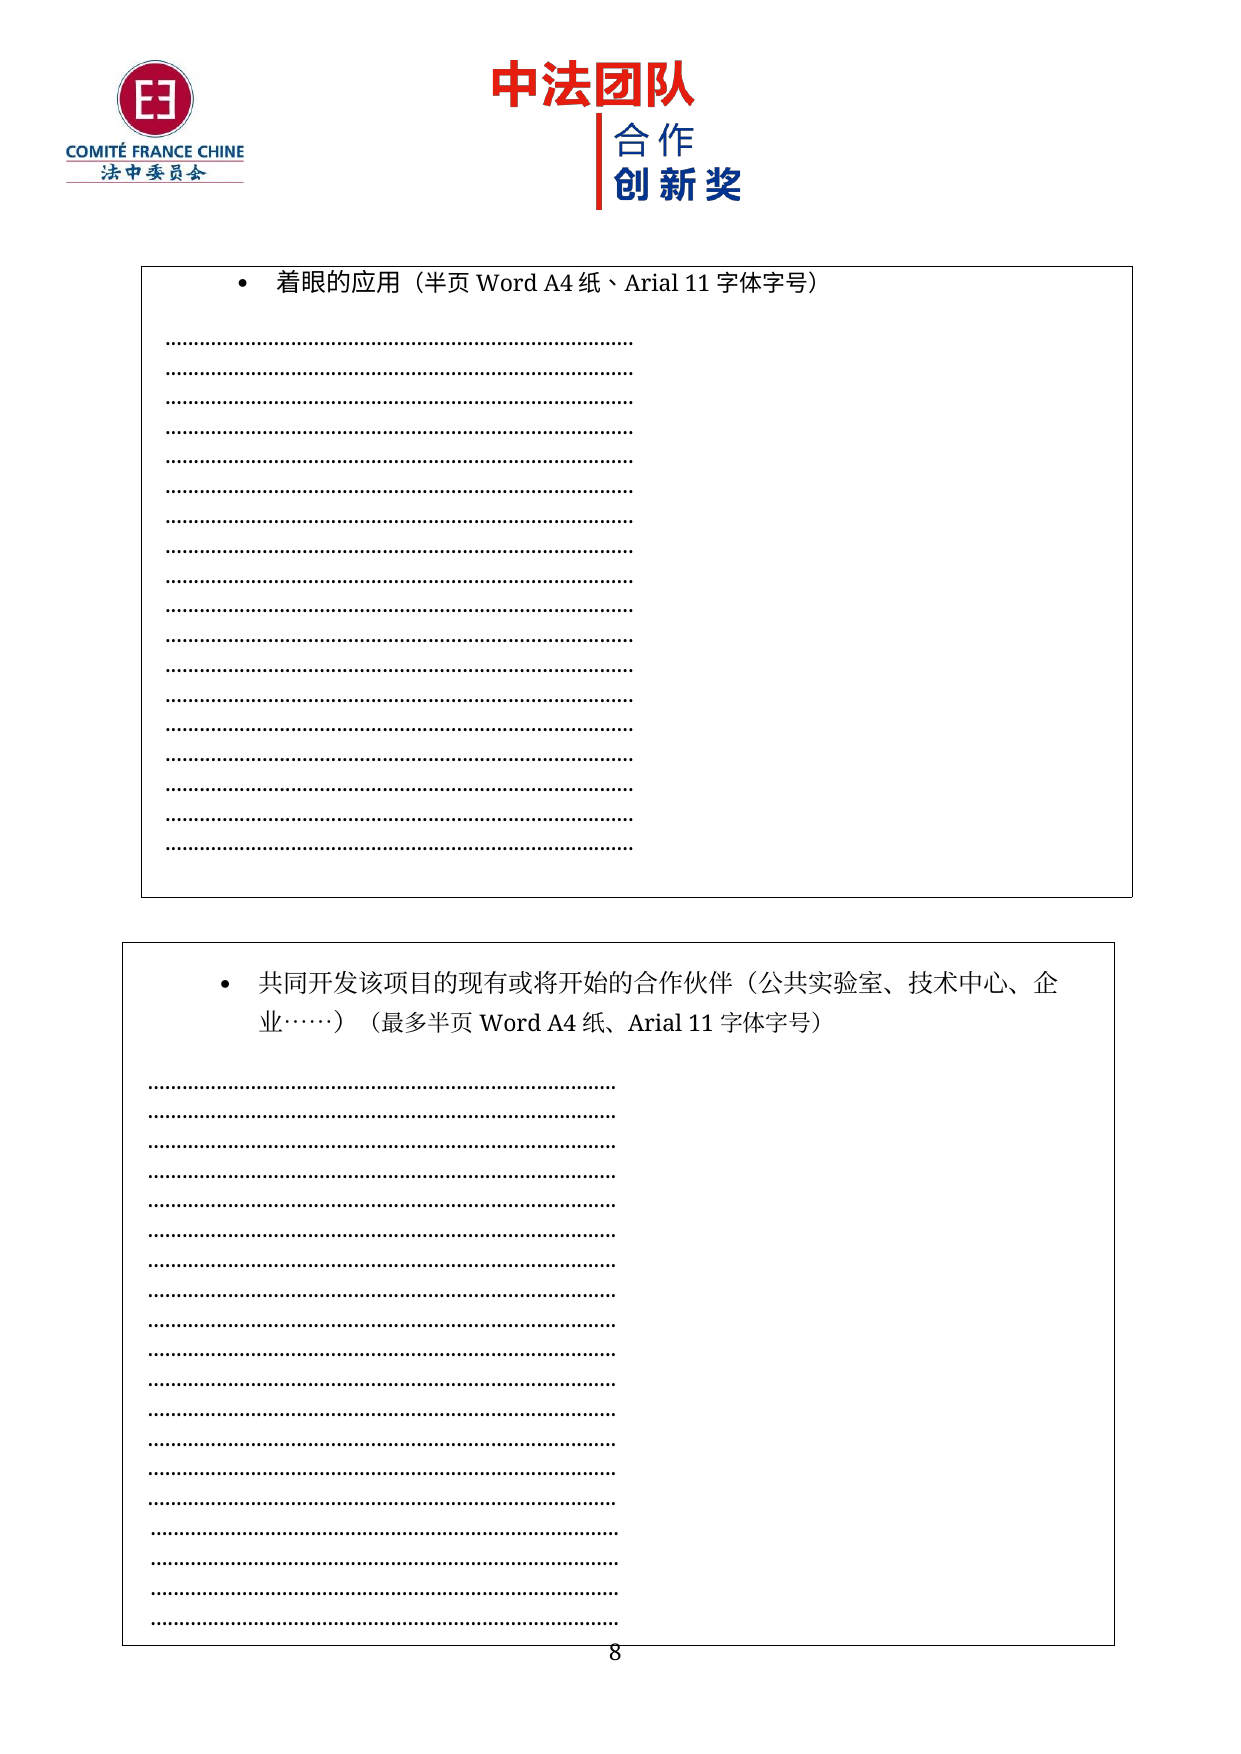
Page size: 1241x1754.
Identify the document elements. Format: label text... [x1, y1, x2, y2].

text .................................................................................. [147, 1184, 1126, 1214]
text .................................................................................. [150, 1512, 1126, 1541]
text .................................................................................. [147, 1452, 1126, 1482]
text .................................................................................. [147, 1125, 1126, 1154]
text .................................................................................. [147, 1303, 1126, 1333]
text .................................................................................. [147, 1244, 1126, 1273]
text .................................................................................. [147, 1065, 1126, 1095]
picture [66, 60, 244, 183]
text .................................................................................. [147, 1363, 1126, 1393]
text .................................................................................. [147, 1333, 1126, 1363]
text .................................................................................. [150, 1601, 1126, 1631]
picture [492, 60, 741, 210]
text .................................................................................. [147, 1482, 1126, 1512]
text .................................................................................. [150, 1541, 1126, 1571]
text .................................................................................. [147, 1095, 1126, 1125]
text .................................................................................. [147, 1422, 1126, 1452]
text .................................................................................. [150, 1571, 1126, 1601]
text .................................................................................. [147, 1273, 1126, 1303]
text .................................................................................. [147, 1214, 1126, 1244]
text  共同开发该项目的现有或将开始的合作伙伴（公共实验室、技术中心、企 业……）（最多半页 Word A4 纸、Arial 11 字体字号） [221, 964, 1059, 1038]
text .................................................................................. [147, 1154, 1126, 1184]
text .................................................................................. [147, 1393, 1126, 1422]
